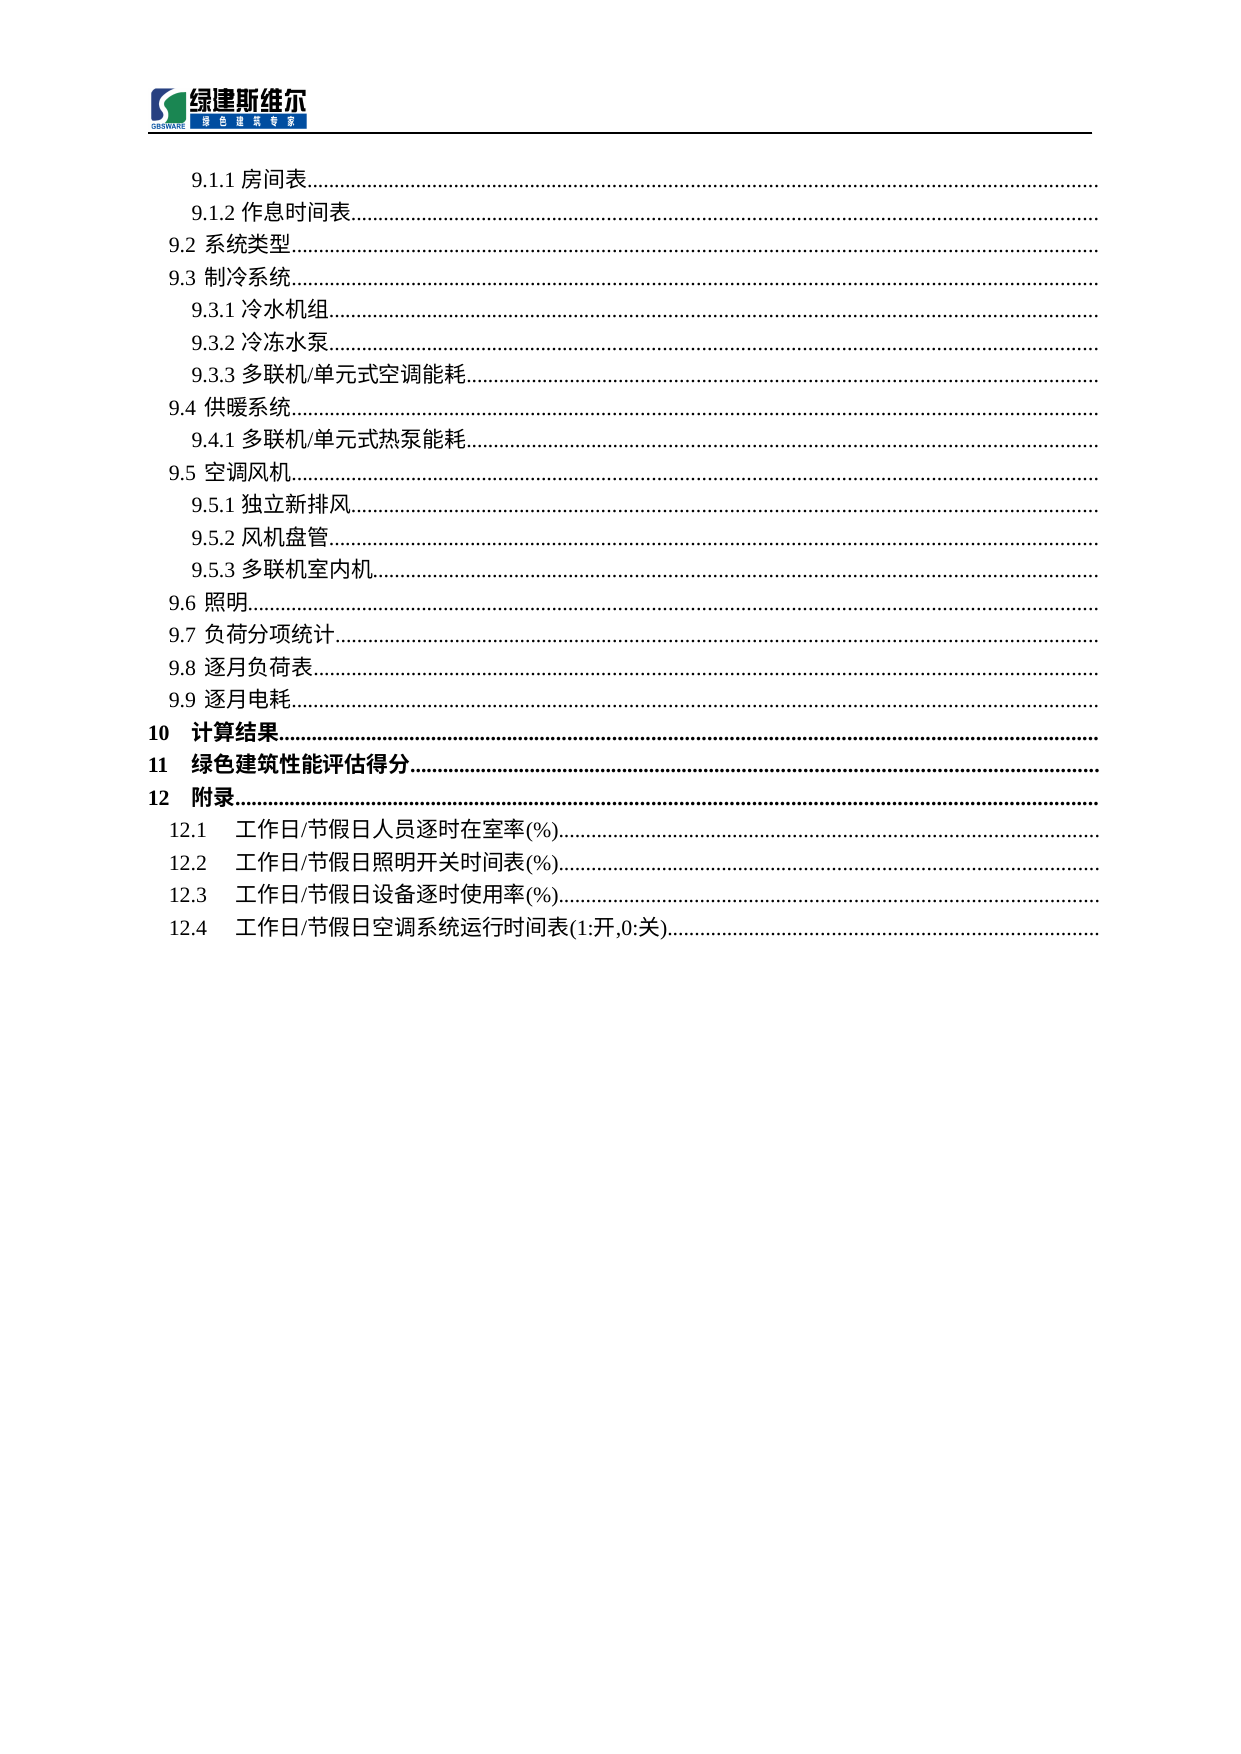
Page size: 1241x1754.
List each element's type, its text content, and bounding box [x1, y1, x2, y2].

text 9.4.1 多联机/单元式热泵能耗 17 [169, 422, 1092, 454]
text 9.3.3 多联机/单元式空调能耗 16 [169, 357, 1092, 389]
text 9.5.1 独立新排风 17 [169, 487, 1092, 519]
text 12.2 工作日/节假日照明开关时间表(%) 24 [168, 844, 1092, 877]
text 12.4 工作日/节假日空调系统运行时间表(1:开,0:关) 25 [168, 909, 1092, 942]
text 9.2 系统类型 15 [168, 227, 1092, 259]
text 9.3.2 冷冻水泵 16 [169, 324, 1092, 357]
text 9.8 逐月负荷表 19 [168, 649, 1092, 682]
text 12.1 工作日/节假日人员逐时在室率(%) 24 [168, 812, 1092, 844]
text 9.7 负荷分项统计 18 [168, 617, 1092, 649]
text 11 绿色建筑性能评估得分 21 [148, 747, 1092, 779]
text 12 附录 24 [148, 779, 1092, 812]
text 9.6 照明 18 [168, 584, 1092, 617]
text 9.9 逐月电耗 20 [168, 682, 1092, 714]
text 10 计算结果 21 [148, 714, 1092, 747]
text 9.4 供暖系统 17 [168, 389, 1092, 422]
text 12.3 工作日/节假日设备逐时使用率(%) 25 [168, 877, 1092, 909]
text 9.1.1 房间表 15 [169, 162, 1092, 194]
picture [147, 88, 308, 130]
text 9.5 空调风机 17 [168, 454, 1092, 487]
text 9.1.2 作息时间表 15 [169, 194, 1092, 227]
text 9.5.3 多联机室内机 18 [169, 552, 1092, 584]
text 9.5.2 风机盘管 18 [169, 519, 1092, 552]
text 9.3 制冷系统 15 [168, 259, 1092, 292]
text 9.3.1 冷水机组 15 [169, 292, 1092, 324]
